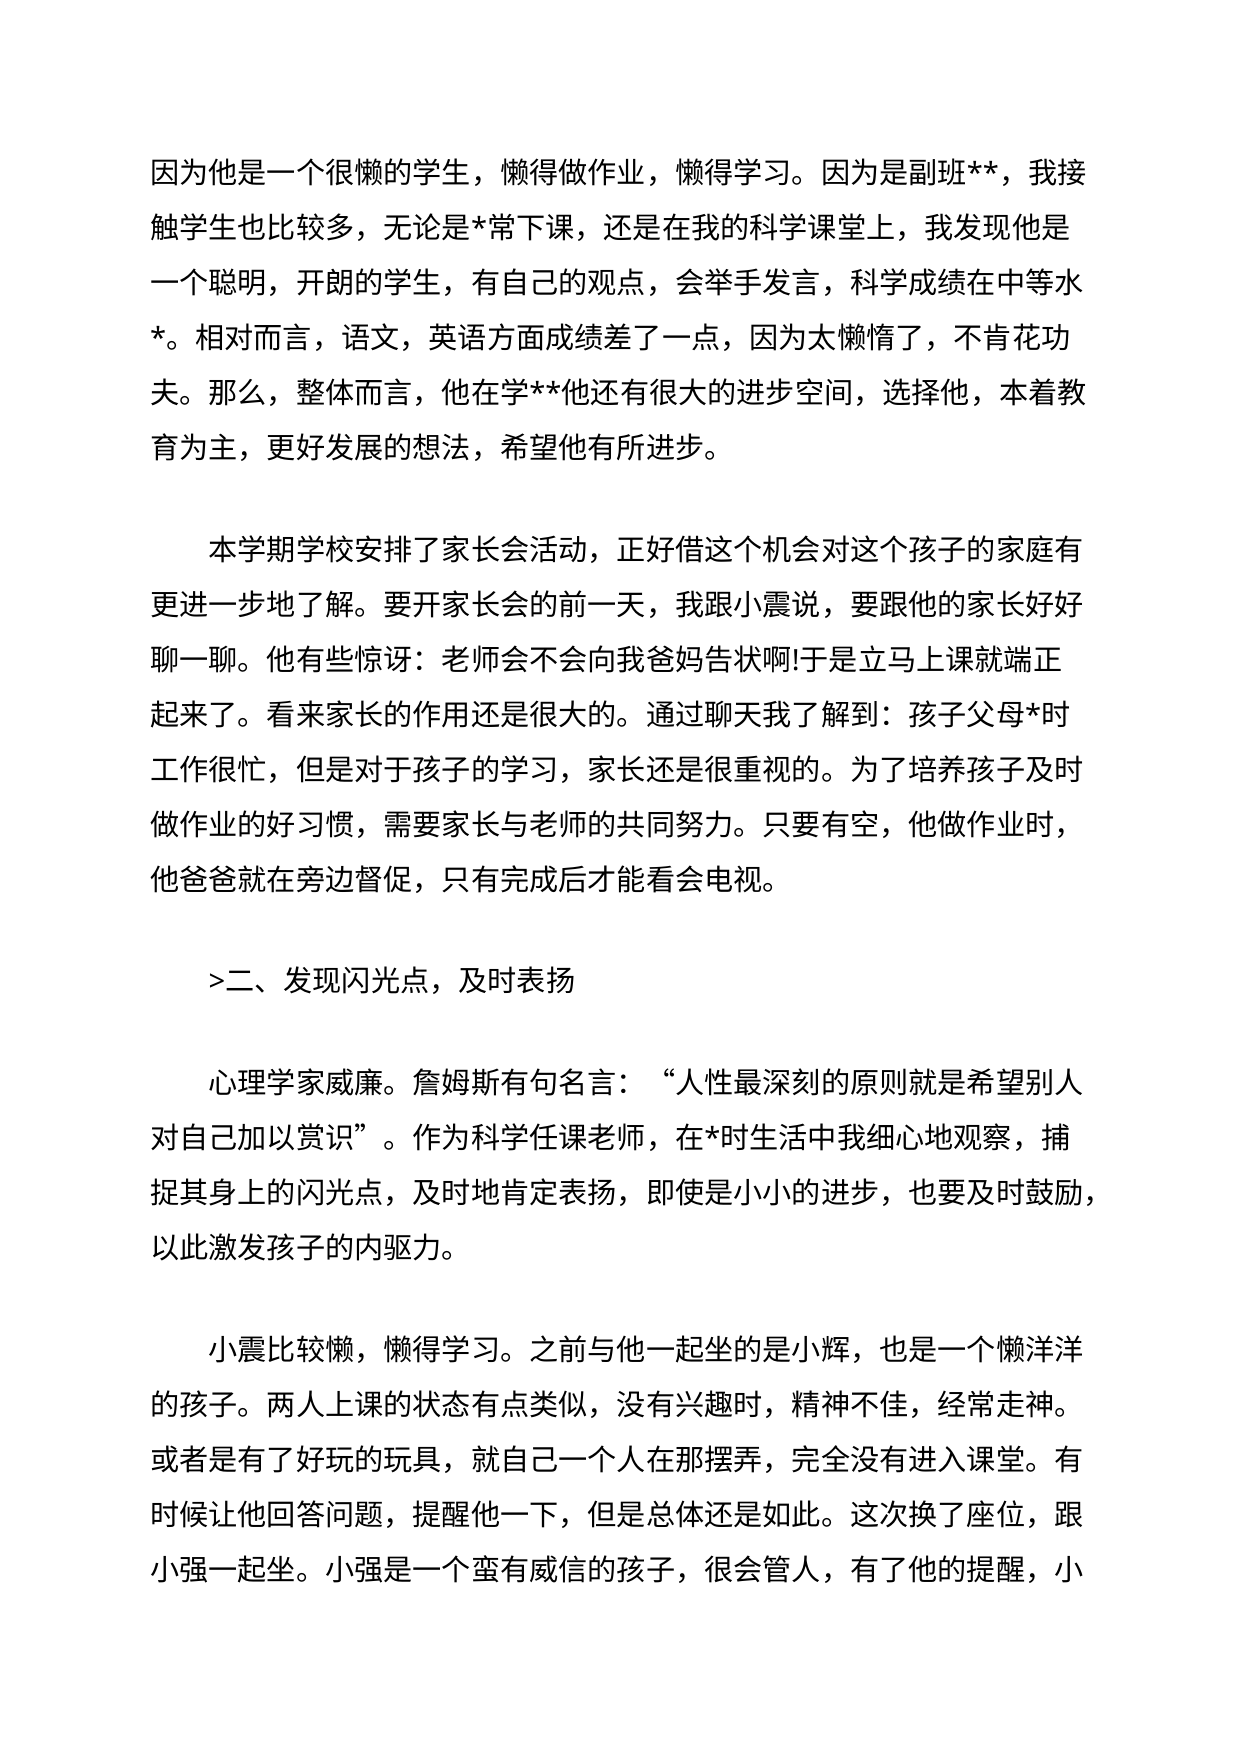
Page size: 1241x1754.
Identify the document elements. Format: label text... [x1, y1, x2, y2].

text 心理学家威廉。詹姆斯有句名言：“人性最深刻的原则就是希望别人对自己加以赏识”。作为科学任课老师，在*时生活中我细心地观察，捕捉其身上的闪光点，及时地肯定表扬，即使是小小的进步，也要及时鼓励，以此激发孩子的内驱力。 [150, 1060, 1090, 1267]
text 本学期学校安排了家长会活动，正好借这个机会对这个孩子的家庭有更进一步地了解。要开家长会的前一天，我跟小震说，要跟他的家长好好聊一聊。他有些惊讶：老师会不会向我爸妈告状啊!于是立马上课就端正起来了。看来家长的作用还是很大的。通过聊天我了解到：孩子父母*时工作很忙，但是对于孩子的学习，家长还是很重视的。为了培养孩子及时做作业的好习惯，需要家长与老师的共同努力。只要有空，他做作业时，他爸爸就在旁边督促，只有完成后才能看会电视。 [150, 527, 1090, 898]
text >二、发现闪光点，及时表扬 [150, 958, 1090, 1000]
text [150, 150, 1090, 467]
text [150, 1327, 1090, 1588]
